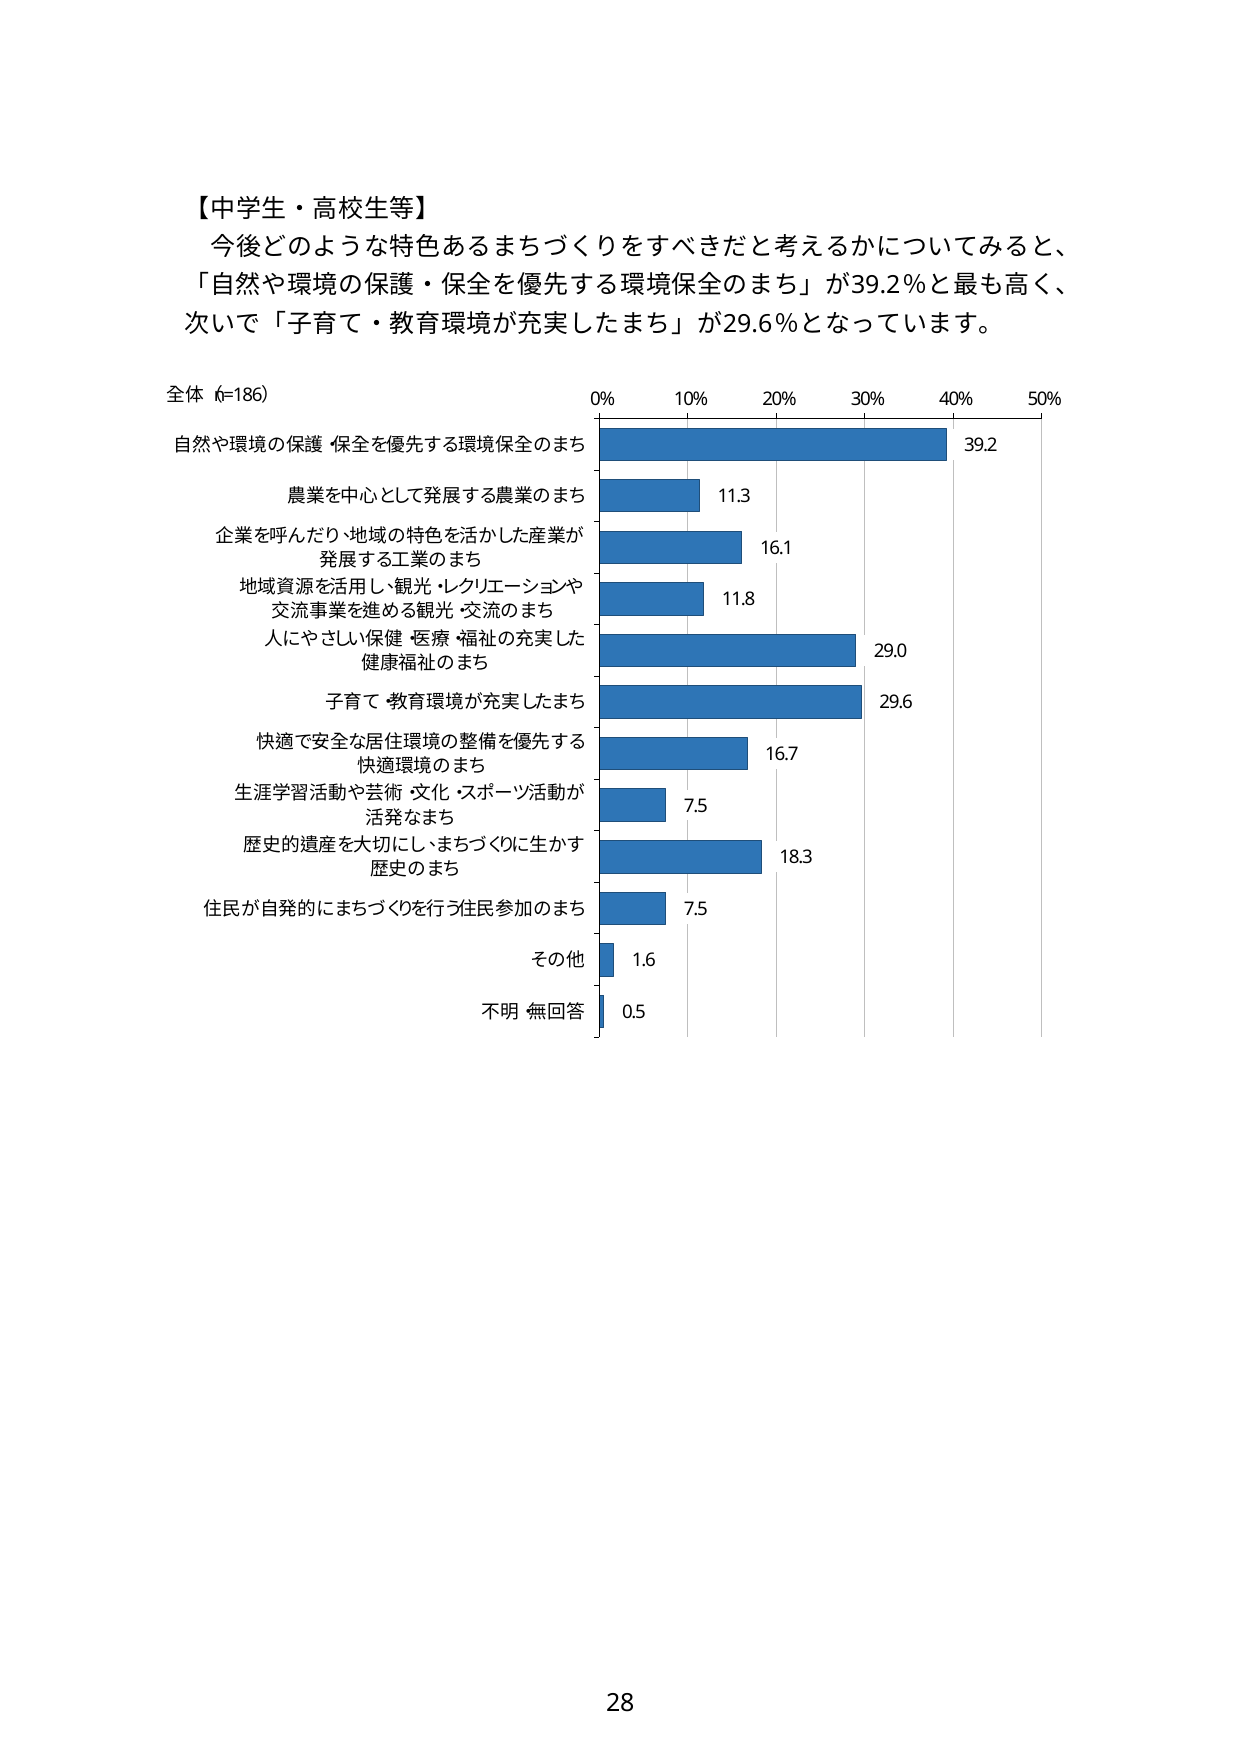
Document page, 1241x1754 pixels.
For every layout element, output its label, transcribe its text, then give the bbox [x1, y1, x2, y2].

text 【中学生・高校生等】 [159, 187, 1081, 225]
text 今後どのような特色あるまちづくりをすべきだと考えるかについてみると、「自然や環境の保護・保全を優先する環境保全のまち」が39.2％と最も高く、次いで「子育て・教育環境が充実したまち」が29.6％となっています。 [181, 225, 1081, 340]
